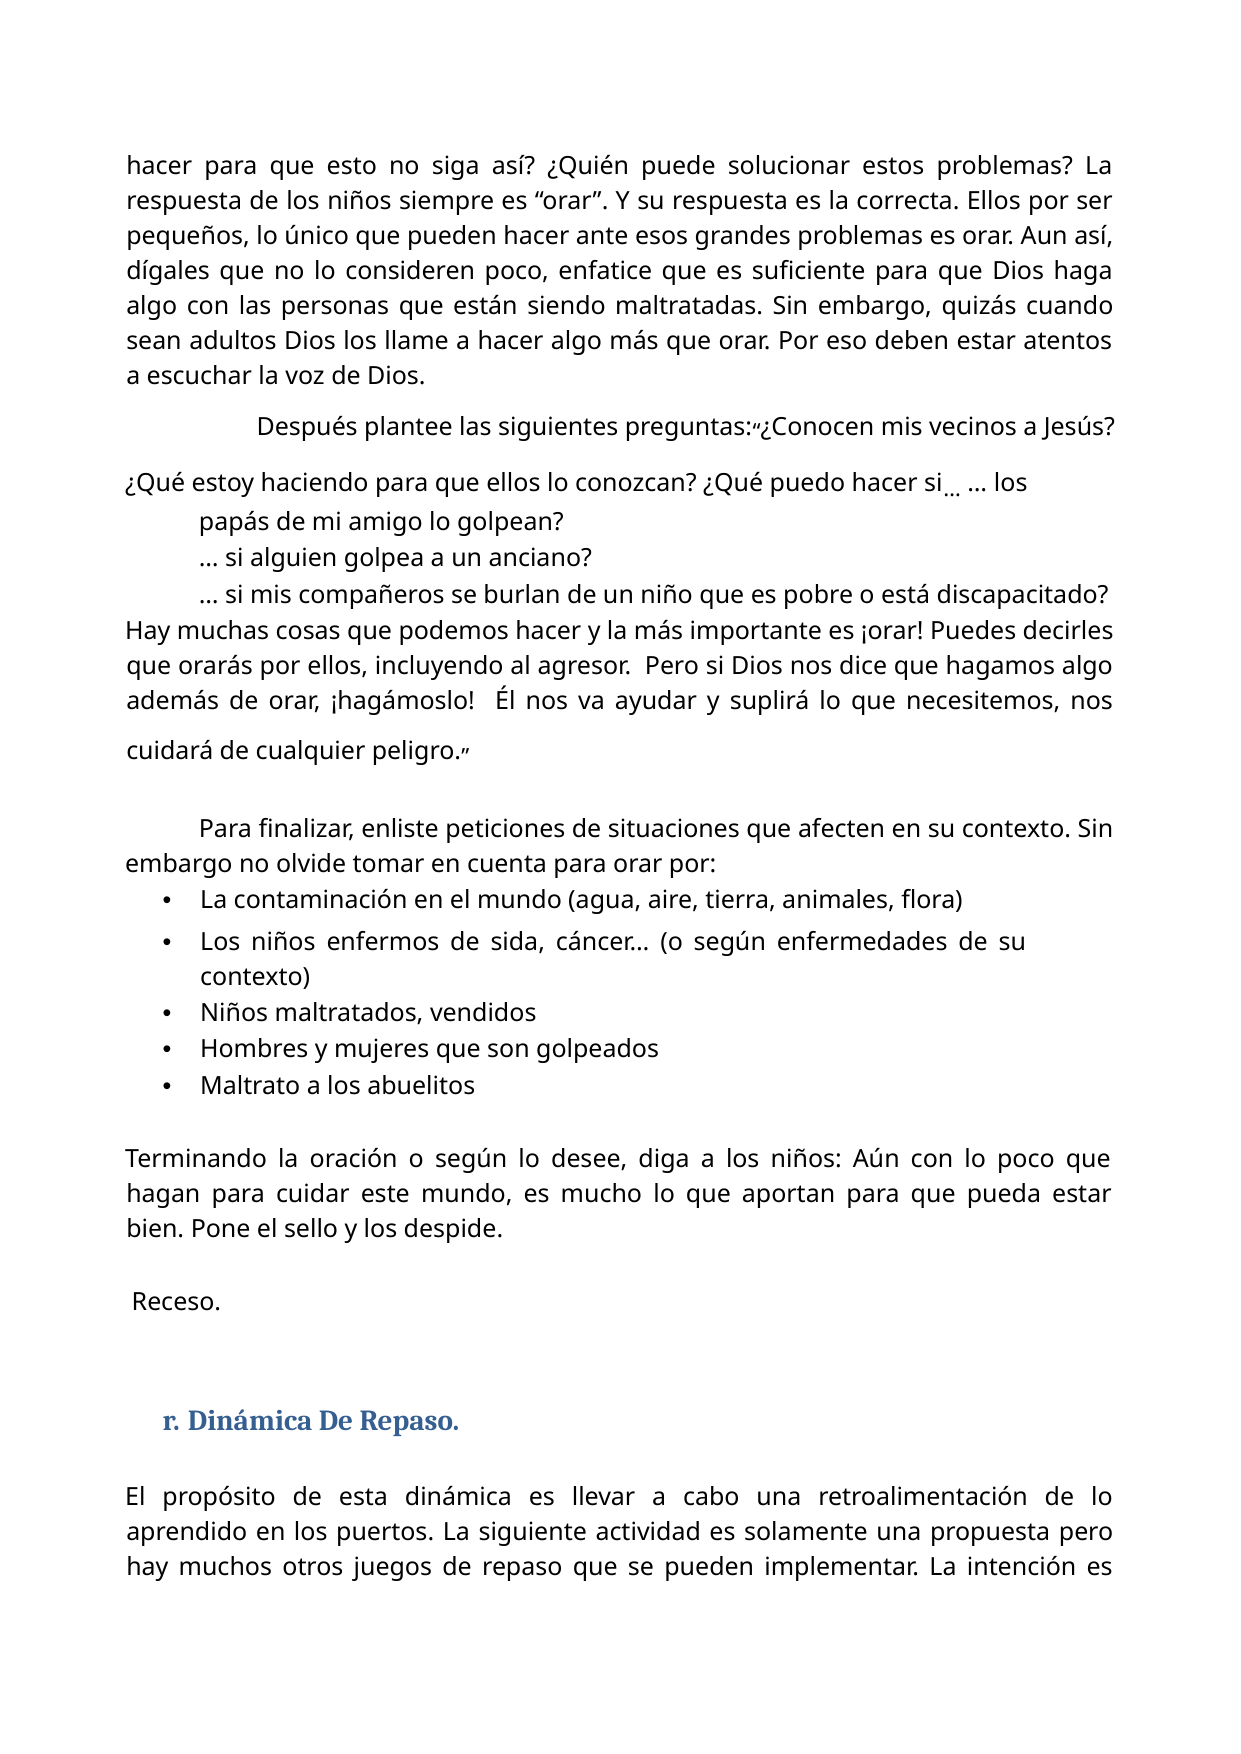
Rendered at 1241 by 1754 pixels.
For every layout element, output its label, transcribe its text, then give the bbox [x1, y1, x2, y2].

text r. Dinámica De Repaso. [162, 1404, 1114, 1438]
text Después plantee las siguientes preguntas:“¿Conocen mis vecinos a Jesús? [125, 394, 1115, 446]
text Para finalizar, enliste peticiones de situaciones que afecten en su contexto. Sin embargo no olvide tomar en cuenta para orar por: [125, 810, 1114, 879]
list La contaminación en el mundo (agua, aire, tierra, animales, flora) [162, 882, 1027, 916]
text Terminando la oración o según lo desee, diga a los niños: Aún con lo poco que hagan para cuidar este mundo, es mucho lo que aportan para que pueda estar bien. Pone el sello y los despide. [125, 1140, 1113, 1244]
text ¿Qué estoy haciendo para que ellos lo conozcan? ¿Qué puedo hacer si… … los papás de mi amigo lo golpean? [125, 450, 1027, 538]
text Receso. [125, 1283, 1027, 1317]
list Niños maltratados, vendidos [162, 995, 1027, 1029]
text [125, 1479, 1114, 1583]
list Hombres y mujeres que son golpeados [162, 1031, 1027, 1065]
text … si mis compañeros se burlan de un niño que es pobre o está discapacitado? [125, 576, 1114, 610]
text … si alguien golpea a un anciano? [199, 540, 1027, 574]
list Los niños enfermos de sida, cáncer… (o según enfermedades de su contexto) [162, 923, 1027, 993]
list Maltrato a los abuelitos [162, 1067, 1027, 1101]
text Hay muchas cosas que podemos hacer y la más importante es ¡orar! Puedes decirles que orarás por ellos, incluyendo al agresor. Pero si Dios nos dice que hagamos algo además de orar, ¡hagámoslo! Él nos va ayudar y suplirá lo que necesitemos, nos cuidará de cualquier peligro.” [125, 613, 1114, 771]
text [125, 147, 1114, 392]
